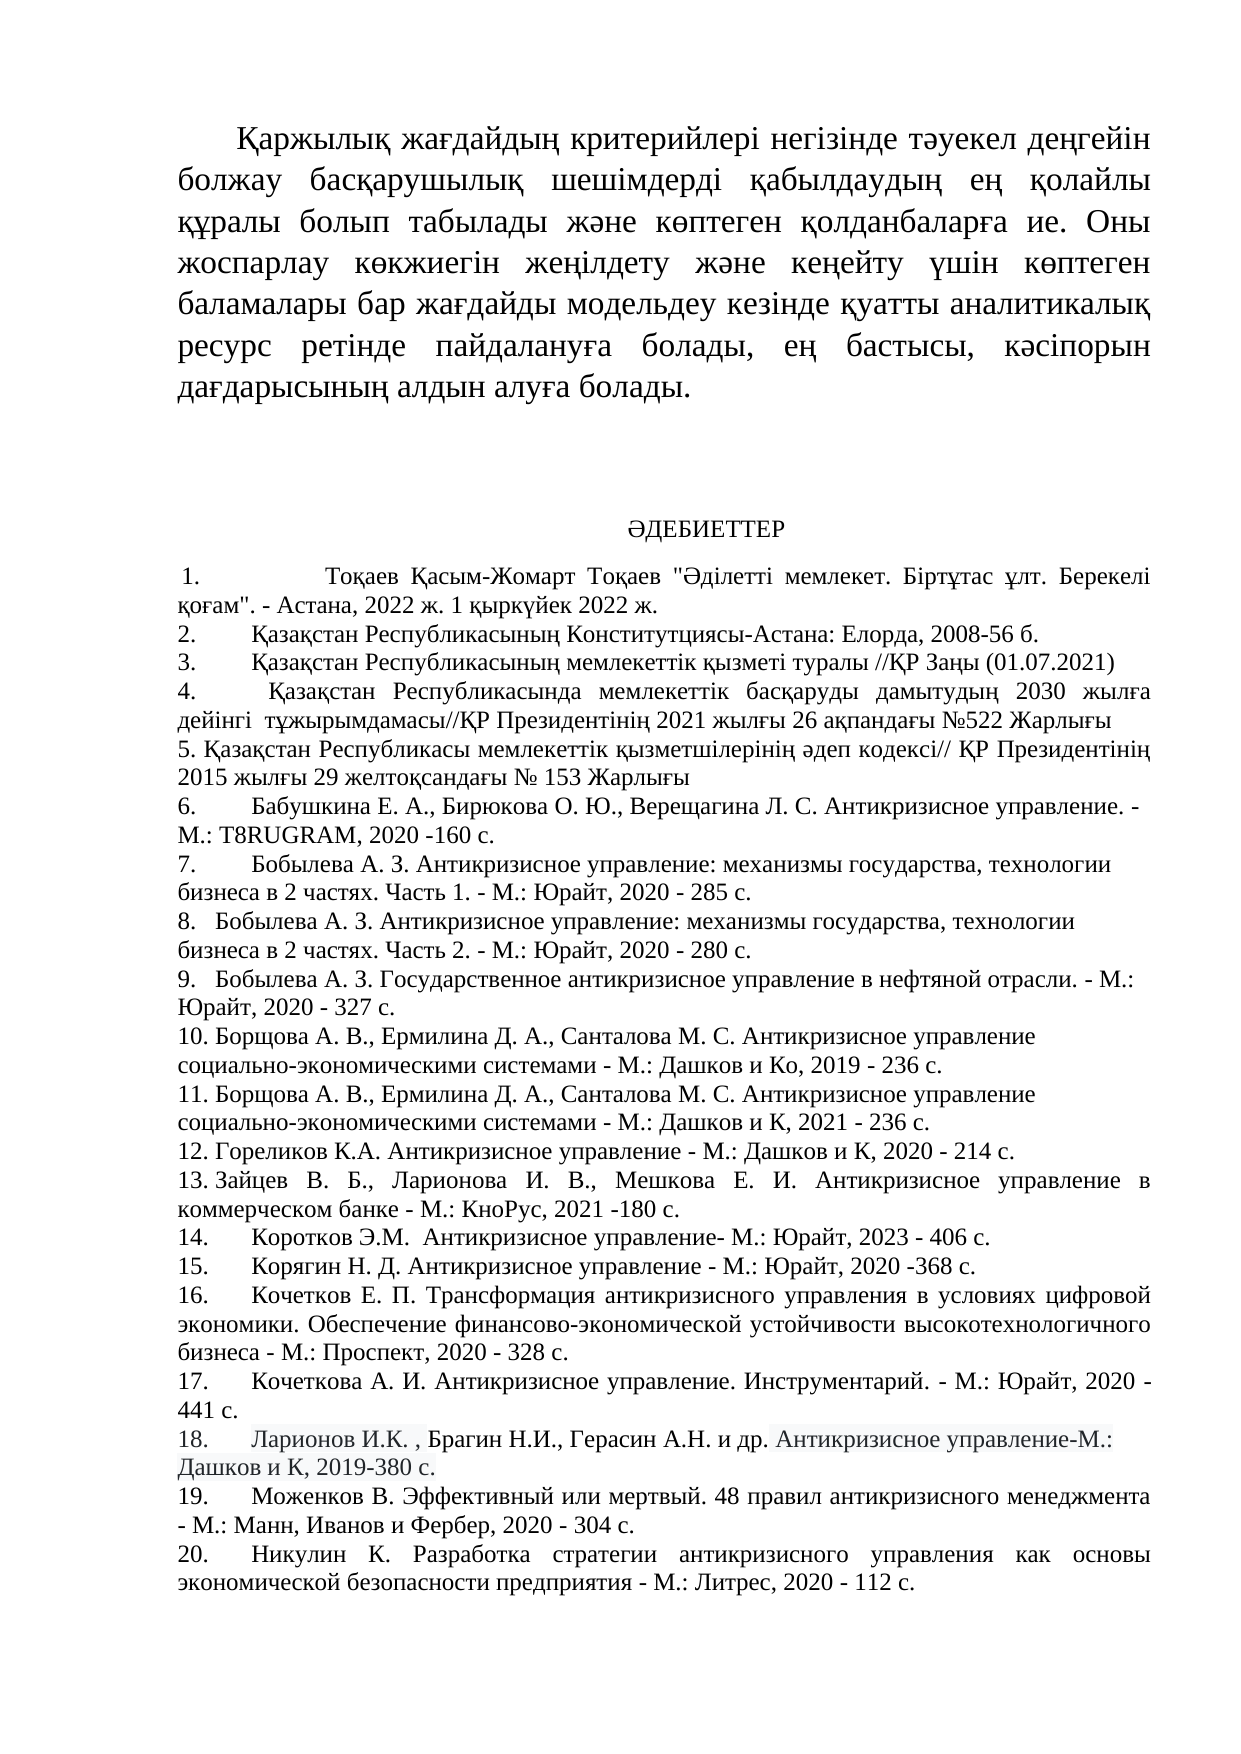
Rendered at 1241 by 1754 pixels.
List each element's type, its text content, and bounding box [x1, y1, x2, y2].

list Кочеткова А. И. Антикризисное управление. Инструментарий. - М.: Юрайт, 2020 - 441 c. [177, 1366, 1152, 1424]
list Гореликов К.А. Антикризисное управление - М.: Дашков и К, 2020 - 214 c. [177, 1136, 1152, 1165]
subtitle Ларионов И.К. , Брагин Н.И., Герасин А.Н. и др. Антикризисное управление-М.: Дашков и К, 2019-380 с. [177, 1424, 1152, 1481]
list Бобылева А. З. Антикризисное управление: механизмы государства, технологии бизнеса в 2 частях. Часть 1. - М.: Юрайт, 2020 - 285 c. [177, 849, 1152, 906]
list Бобылева А. З. Антикризисное управление: механизмы государства, технологии бизнеса в 2 частях. Часть 2. - М.: Юрайт, 2020 - 280 c. [177, 906, 1152, 964]
list Зайцев В. Б., Ларионова И. В., Мешкова Е. И. Антикризисное управление в коммерческом банке - М.: КноРус, 2021 -180 c. [177, 1165, 1152, 1222]
list Тоқаев Қасым-Жомарт Тоқаев "Әділетті мемлекет. Біртұтас ұлт. Берекелі қоғам". - Астана, 2022 ж. 1 қыркүйек 2022 ж. [177, 561, 1152, 619]
list Борщова А. В., Ермилина Д. А., Санталова М. С. Антикризисное управление социально-экономическими системами - М.: Дашков и К, 2021 - 236 c. [177, 1079, 1152, 1136]
text 3. Қазақстан Республикасының мемлекеттік қызметі туралы //ҚР Заңы (01.07.2021) [177, 647, 1152, 676]
subtitle Коротков Э.М. Антикризисное управление- М.: Юрайт, 2023 - 406 с. [177, 1222, 1152, 1251]
text 5. Қазақстан Республикасы мемлекеттік қызметшілерінің әдеп кодексі// ҚР Президентінің 2015 жылғы 29 желтоқсандағы № 153 Жарлығы [177, 734, 1152, 791]
text 2. Қазақстан Республикасының Конститутциясы-Астана: Елорда, 2008-56 б. [177, 619, 1152, 647]
list Бабушкина Е. А., Бирюкова О. Ю., Верещагина Л. С. Антикризисное управление. - М.: T8RUGRAM, 2020 -160 c. [177, 791, 1152, 849]
text ӘДЕБИЕТТЕР [177, 514, 1152, 543]
list Кочетков Е. П. Трансформация антикризисного управления в условиях цифровой экономики. Обеспечение финансово-экономической устойчивости высокотехнологичного бизнеса - М.: Проспект, 2020 - 328 c. [177, 1280, 1152, 1366]
text 4. Қазақстан Республикасында мемлекеттік басқаруды дамытудың 2030 жылға дейінгі тұжырымдамасы//ҚР Президентінің 2021 жылғы 26 ақпандағы №522 Жарлығы [177, 676, 1152, 734]
list Моженков В. Эффективный или мертвый. 48 правил антикризисного менеджмента - М.: Манн, Иванов и Фербер, 2020 - 304 c. [177, 1481, 1152, 1539]
list Никулин К. Разработка стратегии антикризисного управления как основы экономической безопасности предприятия - М.: Литрес, 2020 - 112 c. [177, 1539, 1152, 1596]
list Борщова А. В., Ермилина Д. А., Санталова М. С. Антикризисное управление социально-экономическими системами - М.: Дашков и Ко, 2019 - 236 c. [177, 1021, 1152, 1079]
list Бобылева А. З. Государственное антикризисное управление в нефтяной отрасли. - М.: Юрайт, 2020 - 327 c. [177, 964, 1152, 1021]
list Корягин Н. Д. Антикризисное управление - М.: Юрайт, 2020 -368 c. [177, 1251, 1152, 1280]
text Қаржылық жағдайдың критерийлері негізінде тәуекел деңгейін болжау басқарушылық шешімдерді қабылдаудың ең қолайлы құралы болып табылады және көптеген қолданбаларға ие. Оны жоспарлау көкжиегін жеңілдету және кеңейту үшін көптеген баламалары бар жағдайды модельдеу кезінде қуатты аналитикалық ресурс ретінде пайдалануға болады, ең бастысы, кәсіпорын дағдарысының алдын алуға болады. [177, 118, 1152, 404]
